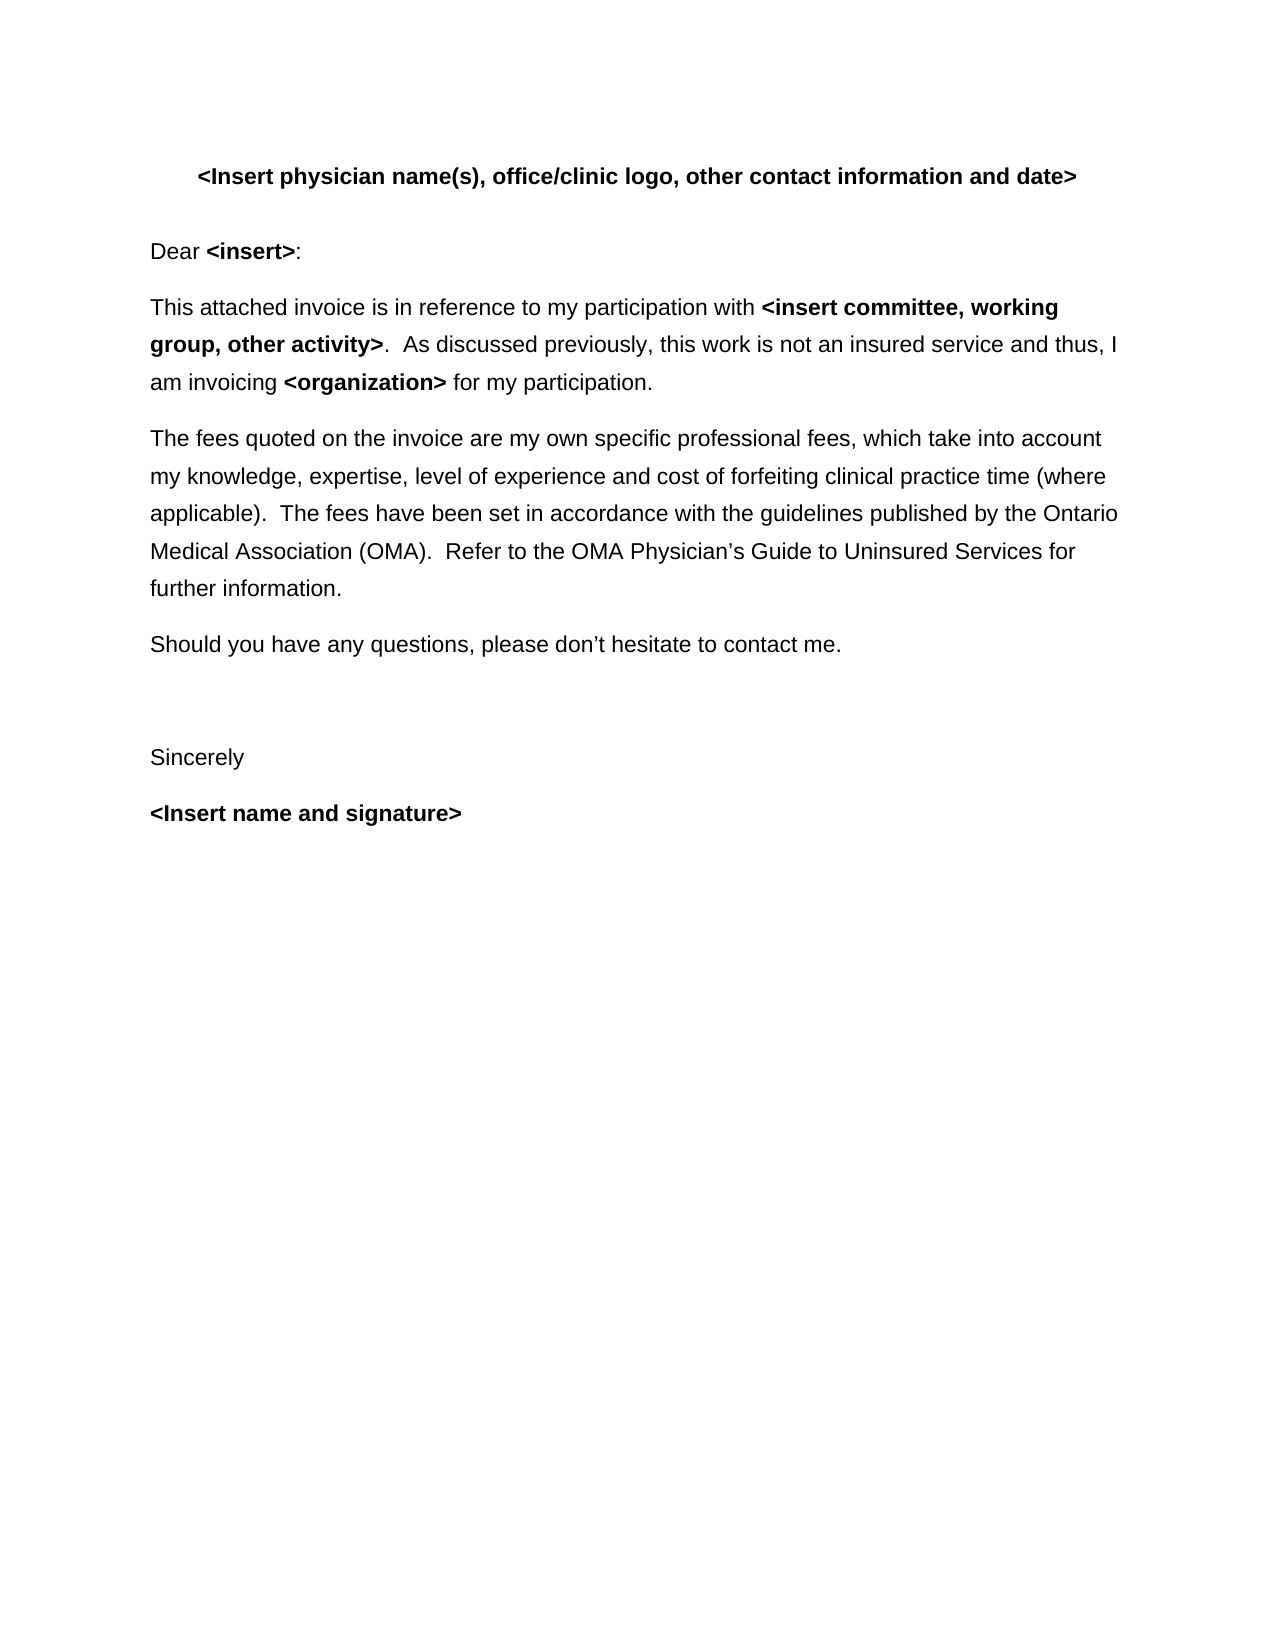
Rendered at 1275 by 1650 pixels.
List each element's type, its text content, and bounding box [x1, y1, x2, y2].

text Sincerely [150, 735, 1125, 773]
text This attached invoice is in reference to my participation with <insert committee, working group, other activity>. As discussed previously, this work is not an insured service and thus, I am invoicing <organization> for my participation. [150, 285, 1125, 398]
text The fees quoted on the invoice are my own specific professional fees, which take into account my knowledge, expertise, level of experience and cost of forfeiting clinical practice time (where applicable). The fees have been set in accordance with the guidelines published by the Ontario Medical Association (OMA). Refer to the OMA Physician’s Guide to Uninsured Services for further information. [150, 417, 1125, 604]
text <Insert name and signature> [150, 792, 1125, 829]
text Should you have any questions, please don’t hesitate to contact me. [150, 623, 1125, 660]
text Dear <insert>: [150, 192, 1125, 267]
subtitle <Insert physician name(s), office/clinic logo, other contact information and date> [150, 154, 1125, 192]
